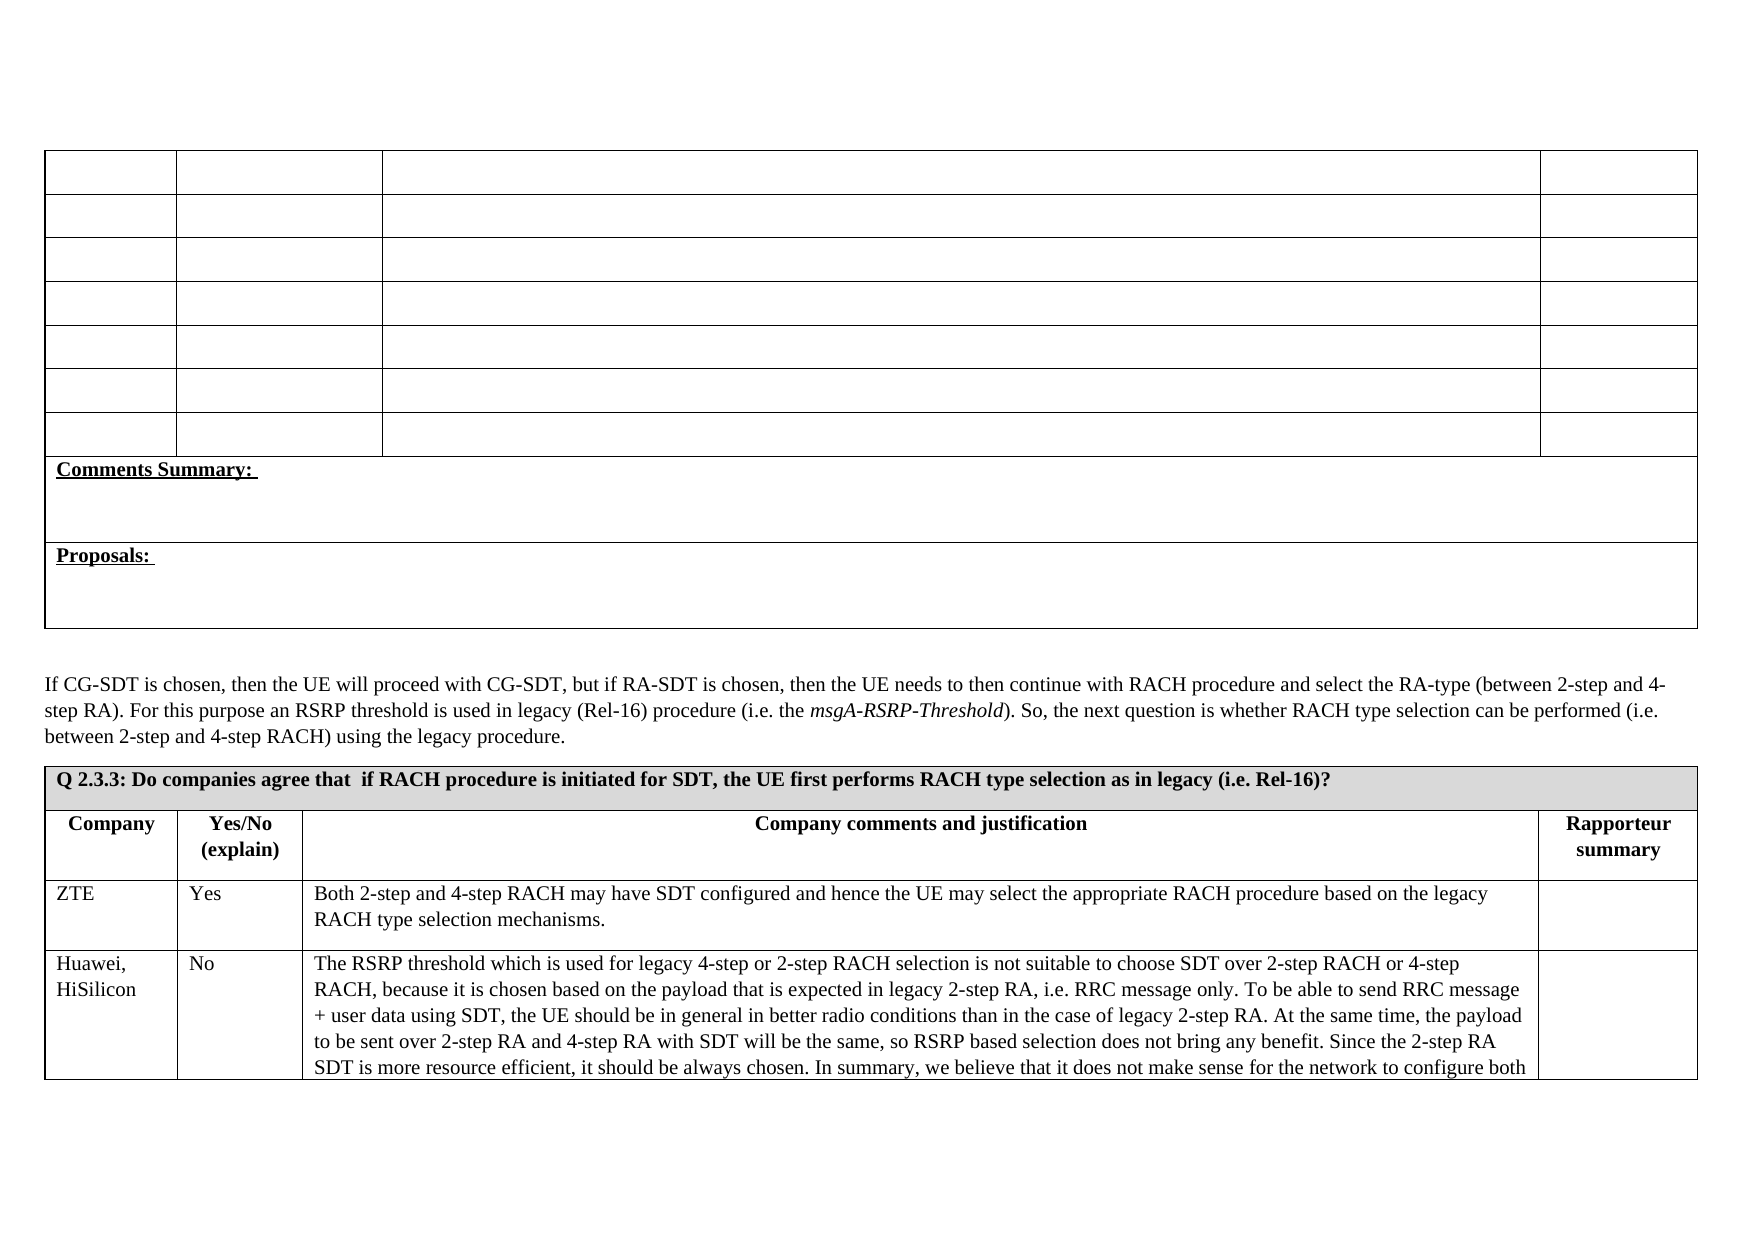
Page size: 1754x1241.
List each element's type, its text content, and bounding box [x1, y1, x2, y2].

table_cell [383, 369, 1540, 412]
table_cell Company [46, 811, 177, 880]
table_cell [303, 951, 1538, 1079]
table_cell [46, 326, 176, 368]
table_cell [1541, 151, 1697, 194]
table_cell [46, 282, 176, 324]
table_cell ZTE [46, 881, 177, 950]
table_cell Both 2-step and 4-step RACH may have SDT configured and hence the UE may select the appropriate RACH procedure based on the legacy RACH type selection mechanisms. [303, 881, 1538, 950]
table_header Q 2.3.3: Do companies agree that if RACH procedure is initiated for SDT, the UE first performs RACH type selection as in legacy (i.e. Rel-16)? [46, 767, 1697, 810]
table_cell [177, 282, 382, 324]
table_cell Proposals: [46, 543, 1697, 628]
table_cell [1539, 951, 1697, 1079]
table_cell [1541, 238, 1697, 281]
table_cell [1541, 413, 1697, 456]
table_cell [383, 195, 1540, 237]
table_cell [383, 282, 1540, 324]
table_cell [383, 151, 1540, 194]
table_cell [46, 413, 176, 456]
table_cell [177, 151, 382, 194]
table_cell Company comments and justification [303, 811, 1538, 880]
table_cell [46, 369, 176, 412]
table_cell Yes/No (explain) [178, 811, 302, 880]
table_cell [177, 238, 382, 281]
table_cell [383, 238, 1540, 281]
table_cell [383, 413, 1540, 456]
table_cell [1541, 195, 1697, 237]
table_cell [46, 195, 176, 237]
table_cell Rapporteur summary [1539, 811, 1697, 880]
table_cell [1539, 881, 1697, 950]
text If CG-SDT is chosen, then the UE will proceed with CG-SDT, but if RA-SDT is chosen, then the UE needs to then continue with RACH procedure and select the RA-type (between 2-step and 4-step RA). For this purpose an RSRP threshold is used in legacy (Rel-16) procedure (i.e. the msgA-RSRP-Threshold). So, the next question is whether RACH type selection can be performed (i.e. between 2-step and 4-step RACH) using the legacy procedure. [44, 672, 1698, 748]
table_cell Comments Summary: [46, 457, 1697, 542]
table_cell [1541, 326, 1697, 368]
table_cell [177, 369, 382, 412]
table_cell [383, 326, 1540, 368]
table_cell [46, 238, 176, 281]
table_cell [177, 413, 382, 456]
table_cell [177, 195, 382, 237]
table_cell Huawei, HiSilicon [46, 951, 177, 1079]
table_cell [46, 151, 176, 194]
table_cell [1541, 369, 1697, 412]
table_cell [177, 326, 382, 368]
table_cell Yes [178, 881, 302, 950]
table_cell No [178, 951, 302, 1079]
table_cell [1541, 282, 1697, 324]
